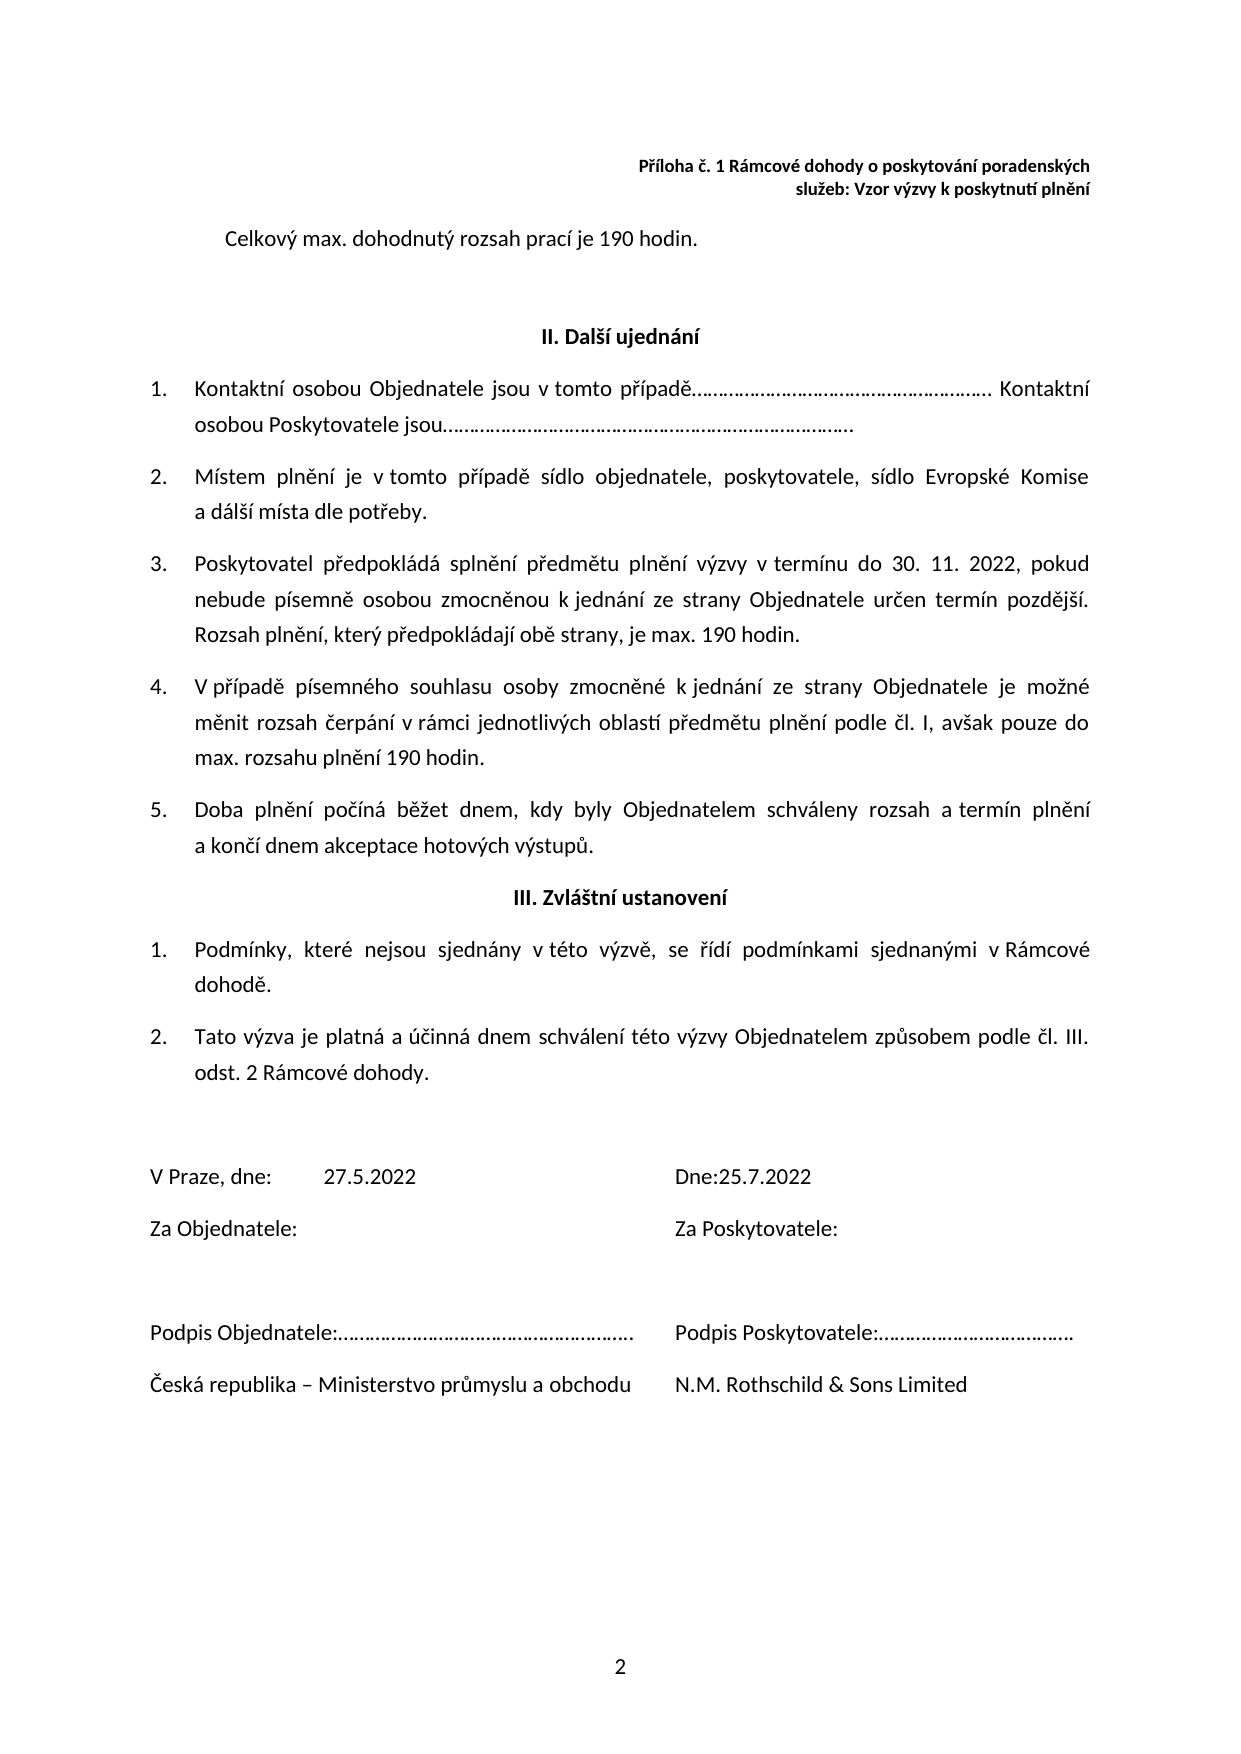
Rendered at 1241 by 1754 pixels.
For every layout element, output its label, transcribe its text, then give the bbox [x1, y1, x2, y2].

list Podmínky, které nejsou sjednány v této výzvě, se řídí podmínkami sjednanými v Rámcové dohodě. [150, 929, 1090, 1000]
text Česká republika – Ministerstvo průmyslu a obchodu N.M. Rothschild & Sons Limited [150, 1364, 1090, 1400]
list Tato výzva je platná a účinná dnem schválení této výzvy Objednatelem způsobem podle čl. III. odst. 2 Rámcové dohody. [150, 1016, 1090, 1087]
text II. Další ujednání [150, 316, 1090, 352]
list Celkový max. dohodnutý rozsah prací je 190 hodin. [225, 224, 1090, 252]
text Podpis Objednatele:……………………………………………….. Podpis Poskytovatele:………………………………. [150, 1312, 1090, 1348]
list Místem plnění je v tomto případě sídlo objednatele, poskytovatele, sídlo Evropské Komise a dálší místa dle potřeby. [150, 456, 1090, 527]
list V případě písemného souhlasu osoby zmocněné k jednání ze strany Objednatele je možné měnit rozsah čerpání v rámci jednotlivých oblastí předmětu plnění podle čl. I, avšak pouze do max. rozsahu plnění 190 hodin. [150, 666, 1090, 773]
list Kontaktní osobou Objednatele jsou v tomto případě………………………………………………… Kontaktní osobou Poskytovatele jsou…………………………………………………………………… [150, 368, 1090, 439]
text V Praze, dne: 27.5.2022 Dne:25.7.2022 [150, 1156, 1090, 1191]
text Za Objednatele: Za Poskytovatele: [150, 1208, 1090, 1243]
text III. Zvláštní ustanovení [150, 877, 1090, 912]
list Poskytovatel předpokládá splnění předmětu plnění výzvy v termínu do 30. 11. 2022, pokud nebude písemně osobou zmocněnou k jednání ze strany Objednatele určen termín pozdější. Rozsah plnění, který předpokládají obě strany, je max. 190 hodin. [150, 543, 1090, 650]
list Doba plnění počíná běžet dnem, kdy byly Objednatelem schváleny rozsah a termín plnění a končí dnem akceptace hotových výstupů. [150, 789, 1090, 860]
